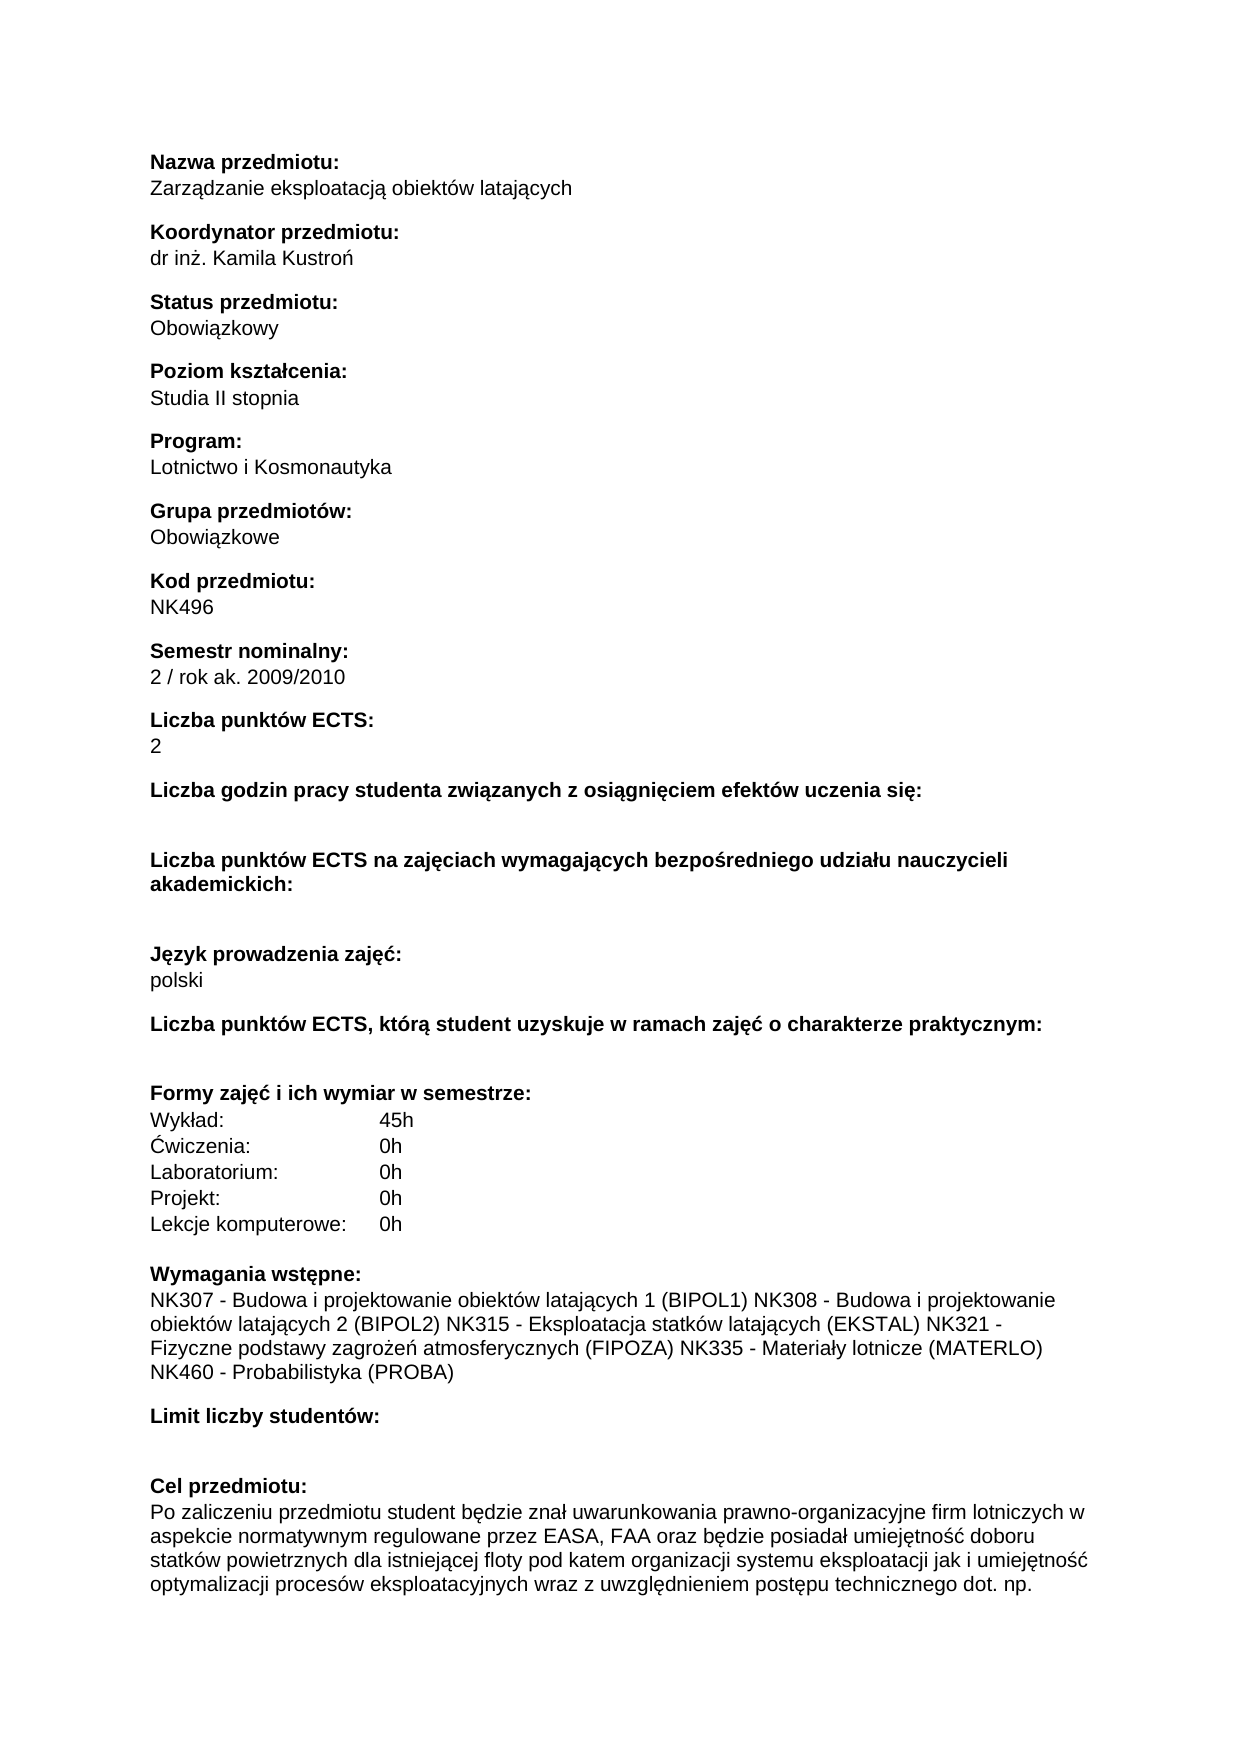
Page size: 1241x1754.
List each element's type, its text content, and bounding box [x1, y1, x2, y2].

table_cell 0h [369, 1158, 597, 1184]
table_cell Lekcje komputerowe: [140, 1212, 367, 1236]
text Status przedmiotu: [150, 289, 1090, 313]
text Liczba punktów ECTS na zajęciach wymagających bezpośredniego udziału nauczycieli akademickich: [150, 848, 1090, 896]
text Wymagania wstępne: [150, 1262, 1090, 1286]
text 2 [150, 734, 1090, 758]
text NK307 - Budowa i projektowanie obiektów latających 1 (BIPOL1) NK308 - Budowa i projektowanie obiektów latających 2 (BIPOL2) NK315 - Eksploatacja statków latających (EKSTAL) NK321 - Fizyczne podstawy zagrożeń atmosferycznych (FIPOZA) NK335 - Materiały lotnicze (MATERLO) NK460 - Probabilistyka (PROBA) [150, 1288, 1090, 1384]
table_cell 0h [369, 1132, 597, 1158]
table_header 45h [369, 1108, 597, 1132]
text NK496 [150, 595, 1090, 619]
text Program: [150, 429, 1090, 453]
text Cel przedmiotu: [150, 1473, 1090, 1497]
text polski [150, 968, 1090, 992]
text Liczba punktów ECTS: [150, 708, 1090, 732]
text Koordynator przedmiotu: [150, 220, 1090, 244]
text Język prowadzenia zajęć: [150, 942, 1090, 966]
text Formy zajęć i ich wymiar w semestrze: [150, 1081, 1090, 1105]
table_cell 0h [369, 1184, 597, 1210]
text Poziom kształcenia: [150, 359, 1090, 383]
text Lotnictwo i Kosmonautyka [150, 455, 1090, 479]
text Liczba punktów ECTS, którą student uzyskuje w ramach zajęć o charakterze praktycznym: [150, 1011, 1090, 1035]
text Liczba godzin pracy studenta związanych z osiągnięciem efektów uczenia się: [150, 778, 1090, 802]
table_header Wykład: [140, 1108, 367, 1132]
text Nazwa przedmiotu: [150, 150, 1090, 174]
text Semestr nominalny: [150, 638, 1090, 662]
text Zarządzanie eksploatacją obiektów latających [150, 176, 1090, 200]
text Limit liczby studentów: [150, 1404, 1090, 1428]
table_cell Ćwiczenia: [140, 1134, 367, 1158]
text dr inż. Kamila Kustroń [150, 246, 1090, 270]
text Obowiązkowy [150, 316, 1090, 339]
table_cell Laboratorium: [140, 1160, 367, 1184]
text 2 / rok ak. 2009/2010 [150, 664, 1090, 688]
table_cell 0h [369, 1210, 597, 1236]
text Grupa przedmiotów: [150, 499, 1090, 523]
text Kod przedmiotu: [150, 569, 1090, 593]
text Obowiązkowe [150, 525, 1090, 549]
table_cell Projekt: [140, 1186, 367, 1210]
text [150, 1499, 1090, 1595]
text Studia II stopnia [150, 385, 1090, 409]
